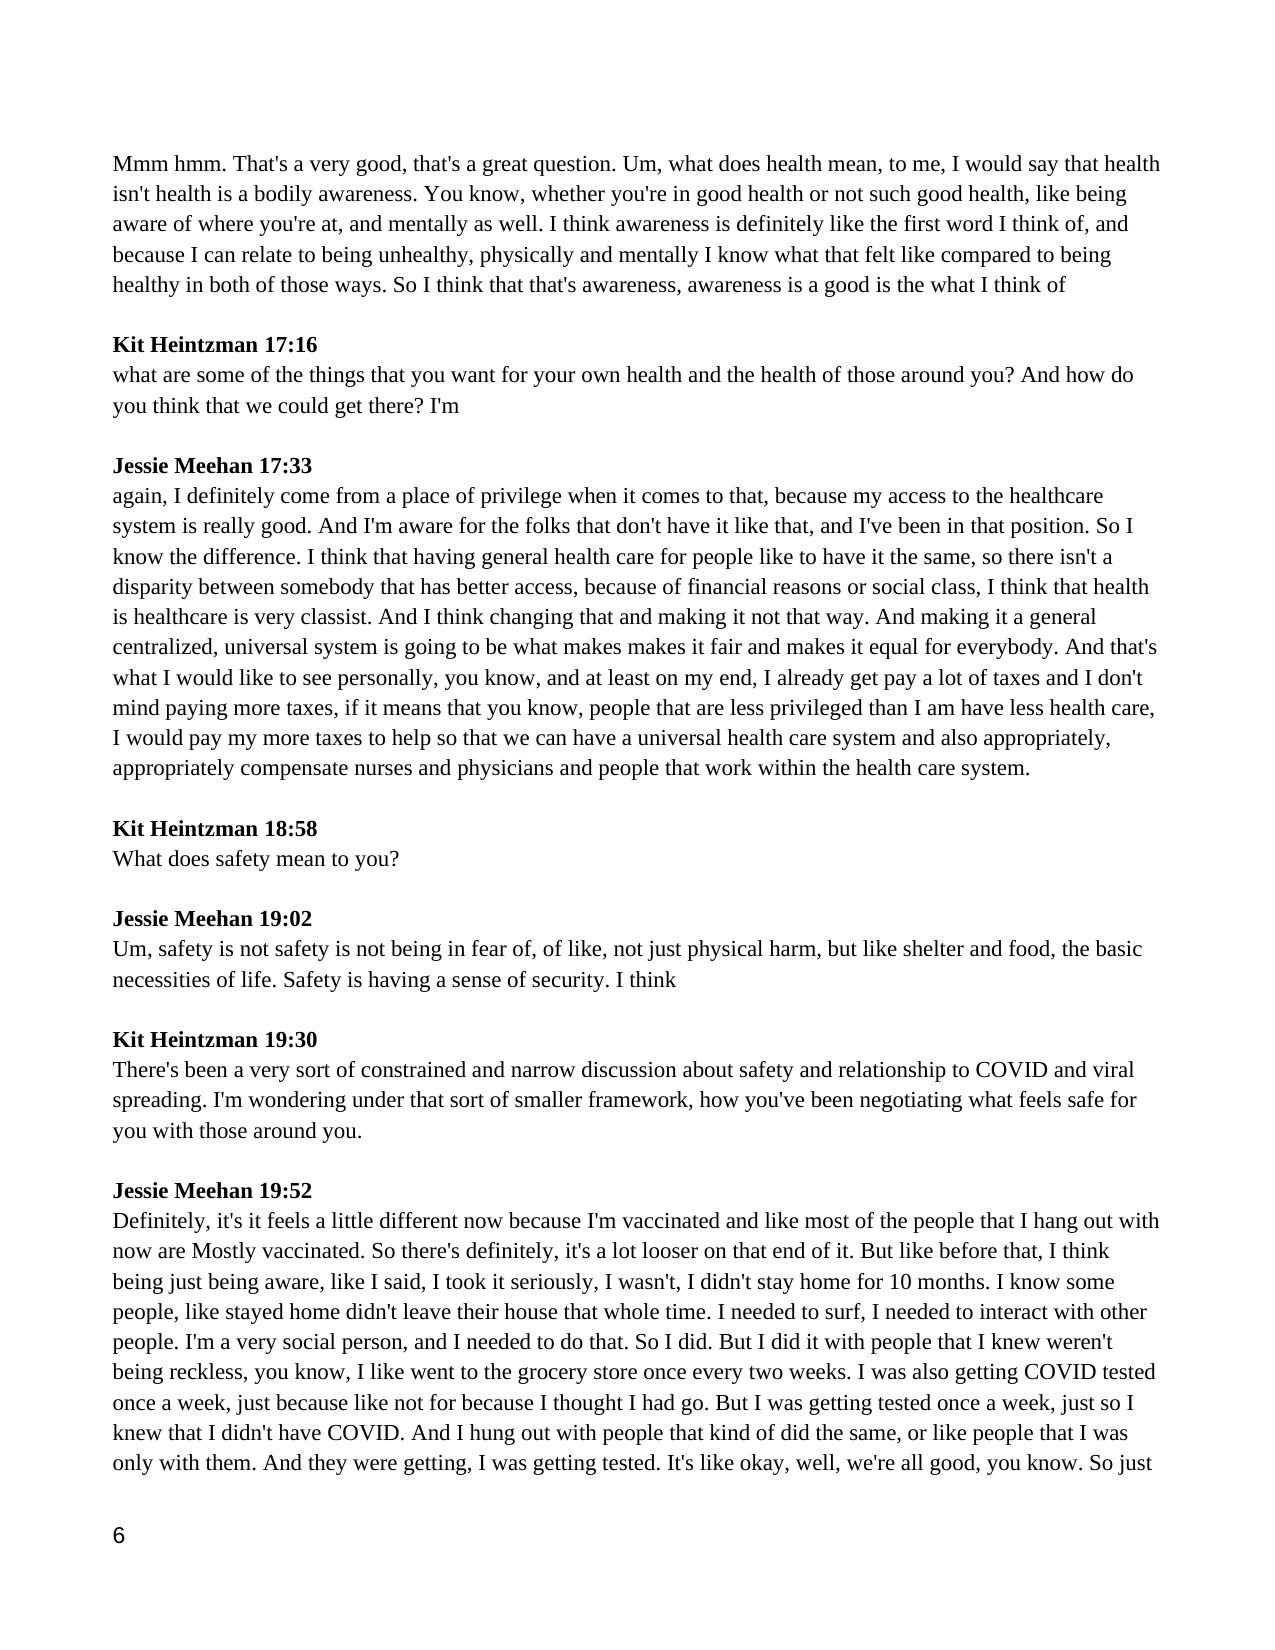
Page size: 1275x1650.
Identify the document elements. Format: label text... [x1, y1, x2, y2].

text Kit Heintzman 18:58 [112, 814, 1162, 841]
text Um, safety is not safety is not being in fear of, of like, not just physical harm, but like shelter and food, the basic necessities of life. Safety is having a sense of security. I think [112, 935, 1162, 992]
text What does safety mean to you? [112, 845, 1162, 871]
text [112, 1207, 1162, 1475]
text Kit Heintzman 17:16 [264, 331, 1162, 358]
text Kit Heintzman 19:30 [264, 1026, 1162, 1052]
text Mmm hmm. That's a very good, that's a great question. Um, what does health mean, to me, I would say that health isn't health is a bodily awareness. You know, whether you're in good health or not such good health, like being aware of where you're at, and mentally as well. I think awareness is definitely like the first word I think of, and because I can relate to being unhealthy, physically and mentally I know what that felt like compared to being healthy in both of those ways. So I think that that's awareness, awareness is a good is the what I think of [112, 150, 1162, 297]
text again, I definitely come from a place of privilege when it comes to that, because my access to the healthcare system is really good. And I'm aware for the folks that don't have it like that, and I've been in that position. So I know the difference. I think that having general health care for people like to have it the same, so there isn't a disparity between somebody that has better access, because of financial reasons or social class, I think that health is healthcare is very classist. And I think changing that and making it not that way. And making it a general centralized, universal system is going to be what makes makes it fair and makes it equal for everybody. And that's what I would like to see personally, you know, and at least on my end, I already get pay a lot of taxes and I don't mind paying more taxes, if it means that you know, people that are less privileged than I am have less health care, I would pay my more taxes to help so that we can have a universal health care system and also appropriately, appropriately compensate nurses and physicians and people that work within the health care system. [112, 482, 1162, 781]
text what are some of the things that you want for your own health and the health of those around you? And how do you think that we could get there? I'm [112, 361, 1162, 418]
text Jessie Meehan 17:33 [112, 452, 1162, 478]
text Jessie Meehan 19:52 [112, 1177, 1162, 1203]
text Jessie Meehan 19:02 [112, 905, 1162, 932]
text There's been a very sort of constrained and narrow discussion about safety and relationship to COVID and viral spreading. I'm wondering under that sort of smaller framework, how you've been negotiating what feels safe for you with those around you. [112, 1056, 1162, 1143]
